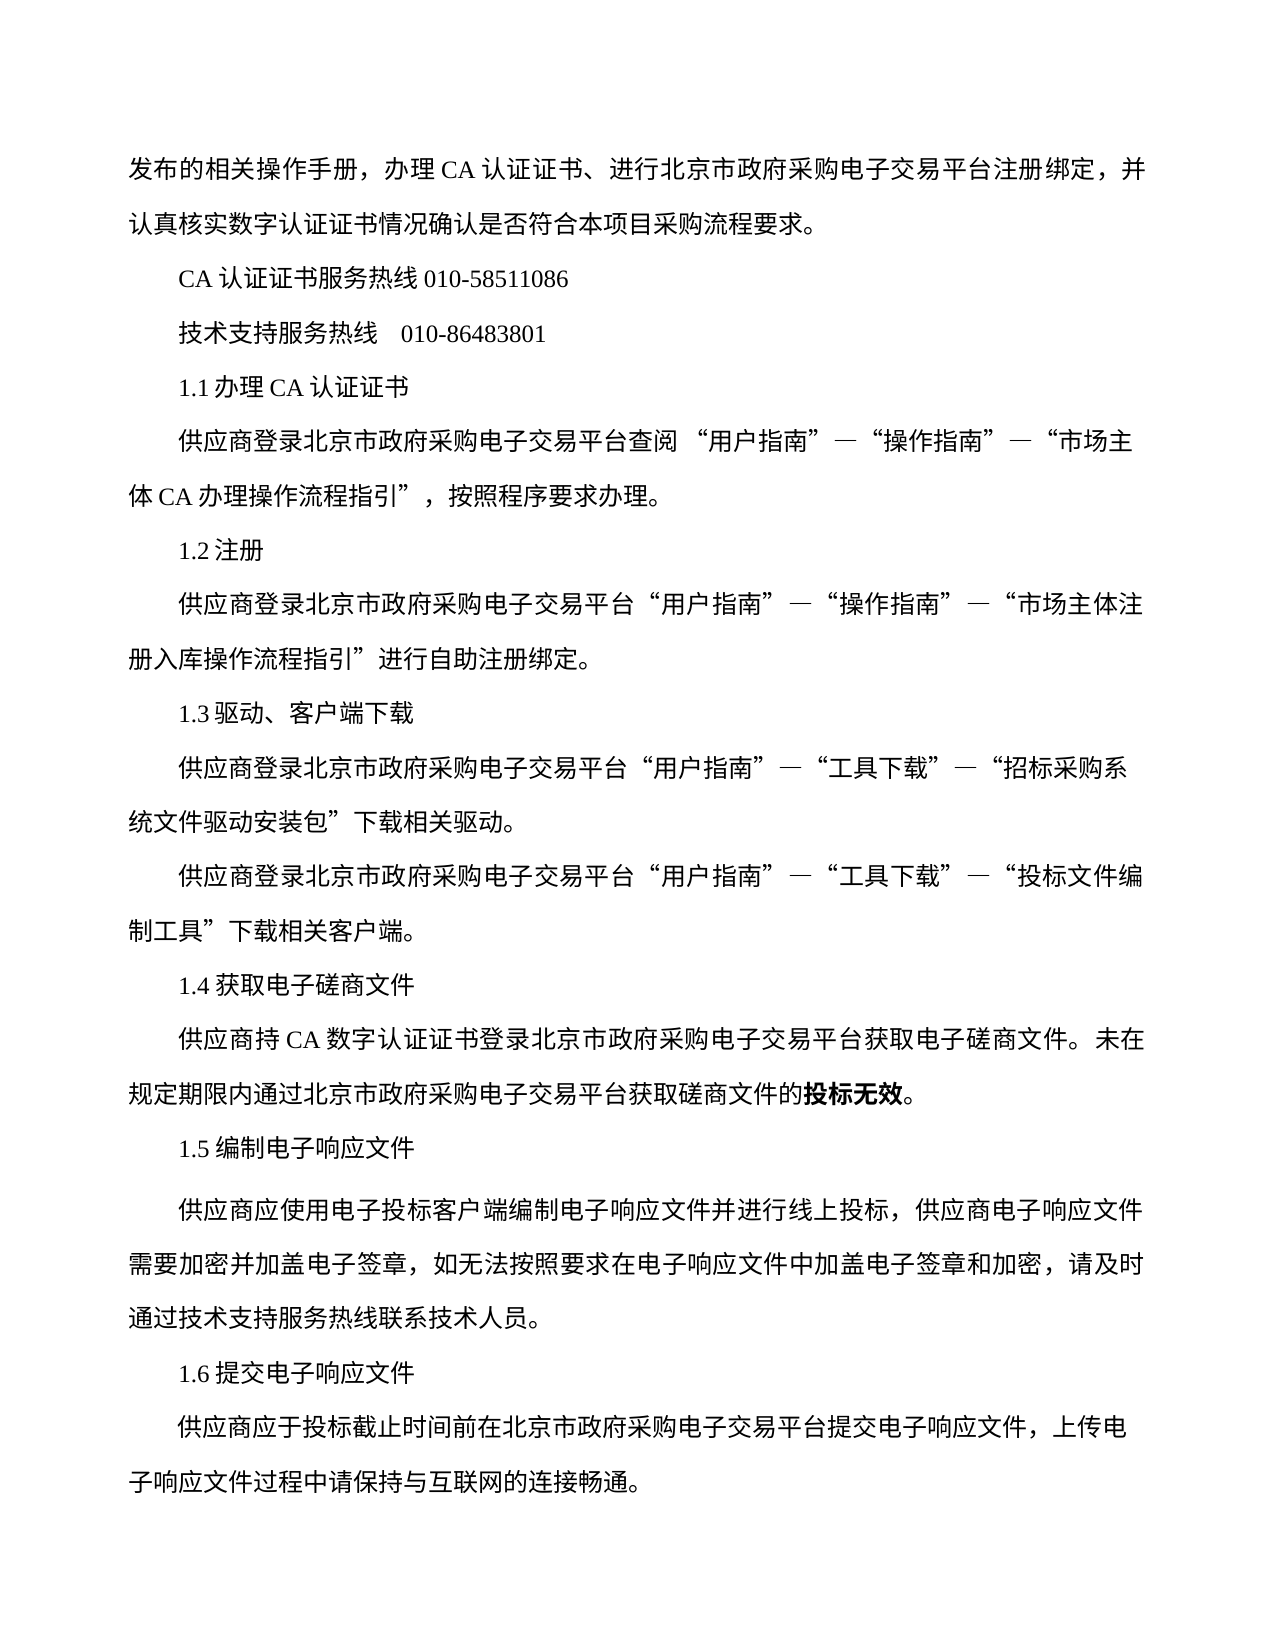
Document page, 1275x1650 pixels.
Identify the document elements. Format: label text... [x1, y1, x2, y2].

text 供应商登录北京市政府采购电子交易平台“用户指南”—“工具下载”—“招标采购系统文件驱动安装包”下载相关驱动。 [128, 748, 1147, 839]
text 1.5 编制电子响应文件 [128, 1129, 1147, 1165]
text 1.6 提交电子响应文件 [128, 1353, 1147, 1389]
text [128, 150, 1147, 241]
text 供应商登录北京市政府采购电子交易平台“用户指南”—“操作指南”—“市场主体注册入库操作流程指引”进行自助注册绑定。 [128, 585, 1147, 676]
text 供应商登录北京市政府采购电子交易平台“用户指南”—“工具下载”—“投标文件编制工具”下载相关客户端。 [128, 857, 1147, 947]
text 1.2注册 [128, 531, 1147, 567]
text 供应商应使用电子投标客户端编制电子响应文件并进行线上投标，供应商电子响应文件需要加密并加盖电子签章，如无法按照要求在电子响应文件中加盖电子签章和加密，请及时通过技术支持服务热线联系技术人员。 [128, 1190, 1147, 1335]
text 供应商登录北京市政府采购电子交易平台查阅 “用户指南”—“操作指南”—“市场主体CA办理操作流程指引”，按照程序要求办理。 [128, 422, 1147, 512]
text CA认证证书服务热线 010-58511086 [128, 259, 1147, 295]
text 供应商持CA数字认证证书登录北京市政府采购电子交易平台获取电子磋商文件。未在规定期限内通过北京市政府采购电子交易平台获取磋商文件的投标无效。 [128, 1020, 1147, 1111]
text 1.1办理CA认证证书 [128, 367, 1147, 404]
text 1.4 获取电子磋商文件 [128, 966, 1147, 1002]
text 技术支持服务热线 010-86483801 [128, 313, 1147, 349]
text 供应商应于投标截止时间前在北京市政府采购电子交易平台提交电子响应文件，上传电子响应文件过程中请保持与互联网的连接畅通。 [128, 1408, 1147, 1498]
text 1.3驱动、客户端下载 [128, 694, 1147, 730]
